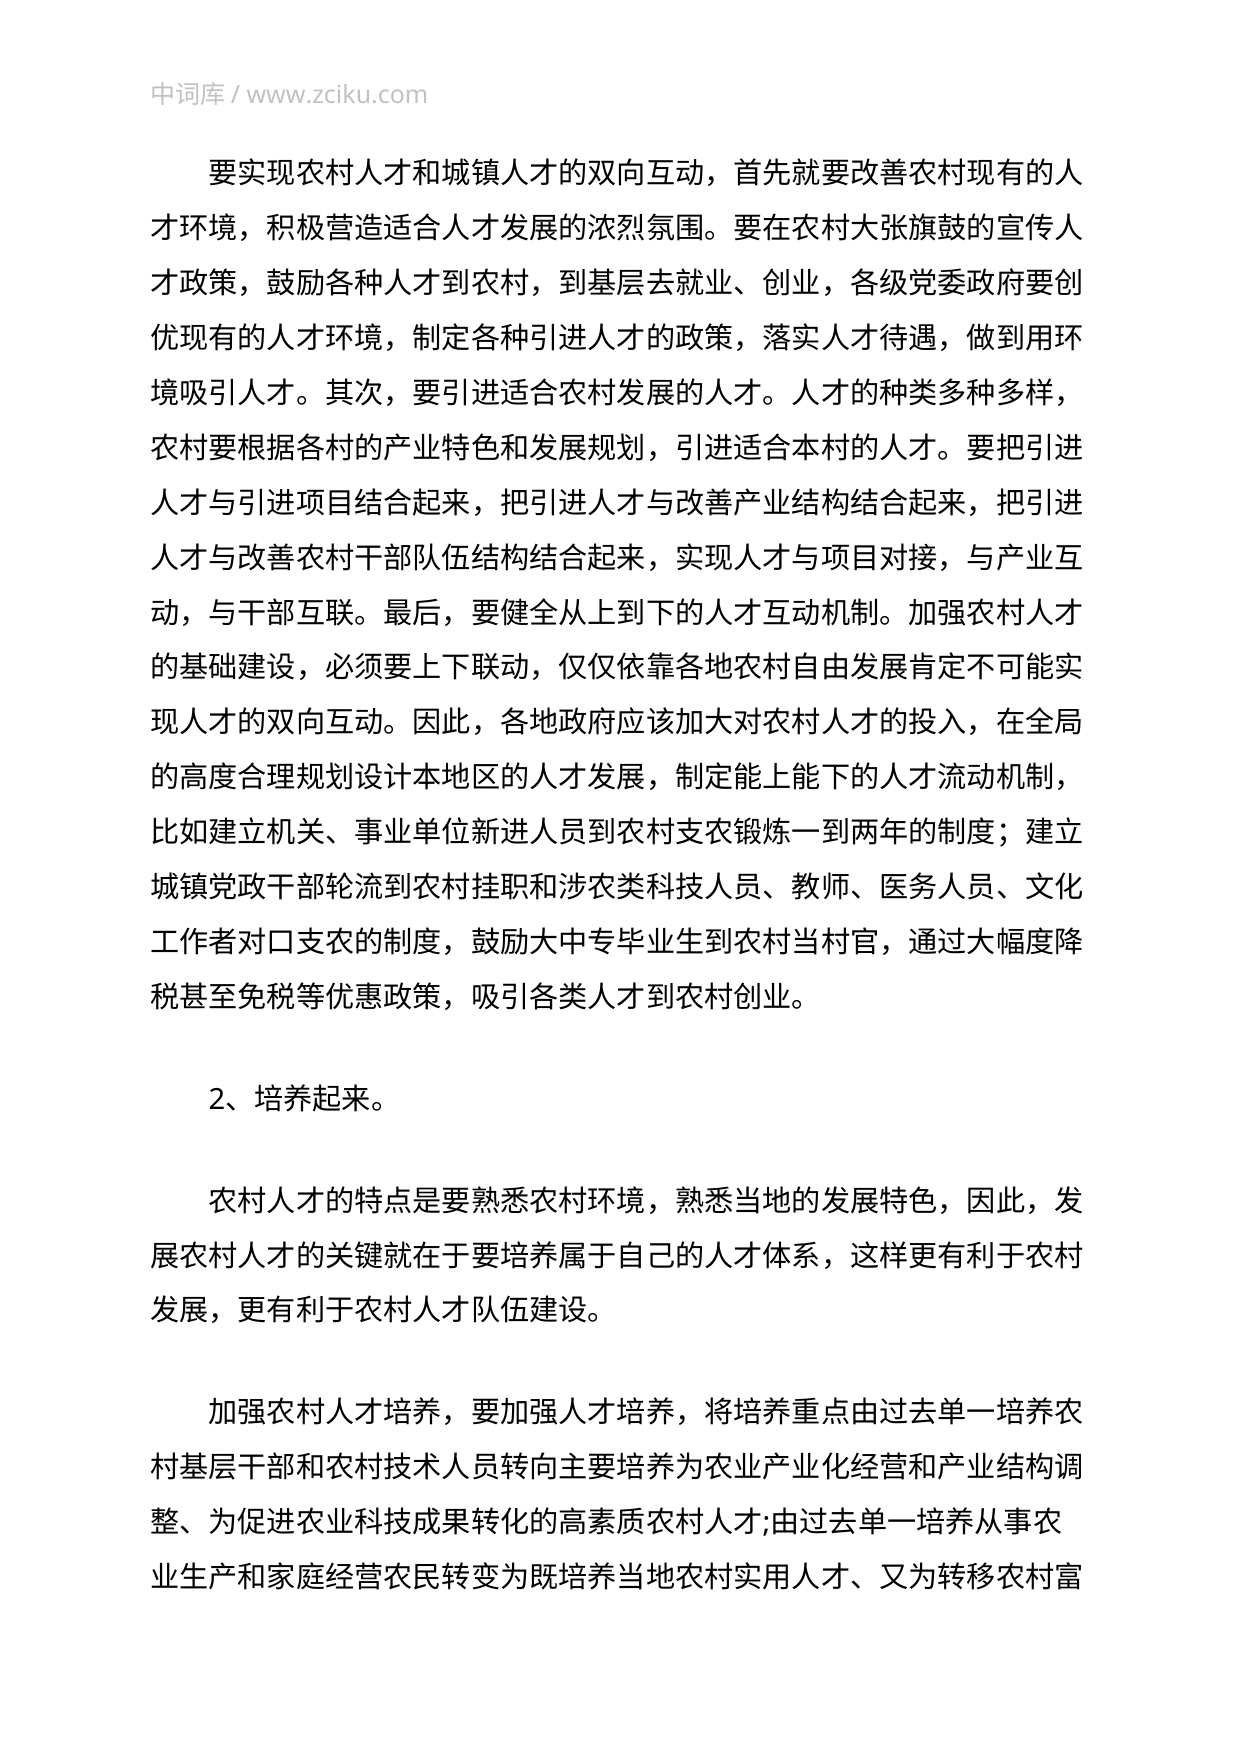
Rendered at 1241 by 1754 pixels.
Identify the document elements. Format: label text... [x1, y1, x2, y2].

text 2、培养起来。 [150, 1075, 1090, 1118]
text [150, 1389, 1090, 1596]
text 农村人才的特点是要熟悉农村环境，熟悉当地的发展特色，因此，发展农村人才的关键就在于要培养属于自己的人才体系，这样更有利于农村发展，更有利于农村人才队伍建设。 [150, 1177, 1090, 1329]
text 要实现农村人才和城镇人才的双向互动，首先就要改善农村现有的人才环境，积极营造适合人才发展的浓烈氛围。要在农村大张旗鼓的宣传人才政策，鼓励各种人才到农村，到基层去就业、创业，各级党委政府要创优现有的人才环境，制定各种引进人才的政策，落实人才待遇，做到用环境吸引人才。其次，要引进适合农村发展的人才。人才的种类多种多样，农村要根据各村的产业特色和发展规划，引进适合本村的人才。要把引进人才与引进项目结合起来，把引进人才与改善产业结构结合起来，把引进人才与改善农村干部队伍结构结合起来，实现人才与项目对接，与产业互动，与干部互联。最后，要健全从上到下的人才互动机制。加强农村人才的基础建设，必须要上下联动，仅仅依靠各地农村自由发展肯定不可能实现人才的双向互动。因此，各地政府应该加大对农村人才的投入，在全局的高度合理规划设计本地区的人才发展，制定能上能下的人才流动机制，比如建立机关、事业单位新进人员到农村支农锻炼一到两年的制度；建立城镇党政干部轮流到农村挂职和涉农类科技人员、教师、医务人员、文化工作者对口支农的制度，鼓励大中专毕业生到农村当村官，通过大幅度降税甚至免税等优惠政策，吸引各类人才到农村创业。 [150, 150, 1090, 1016]
